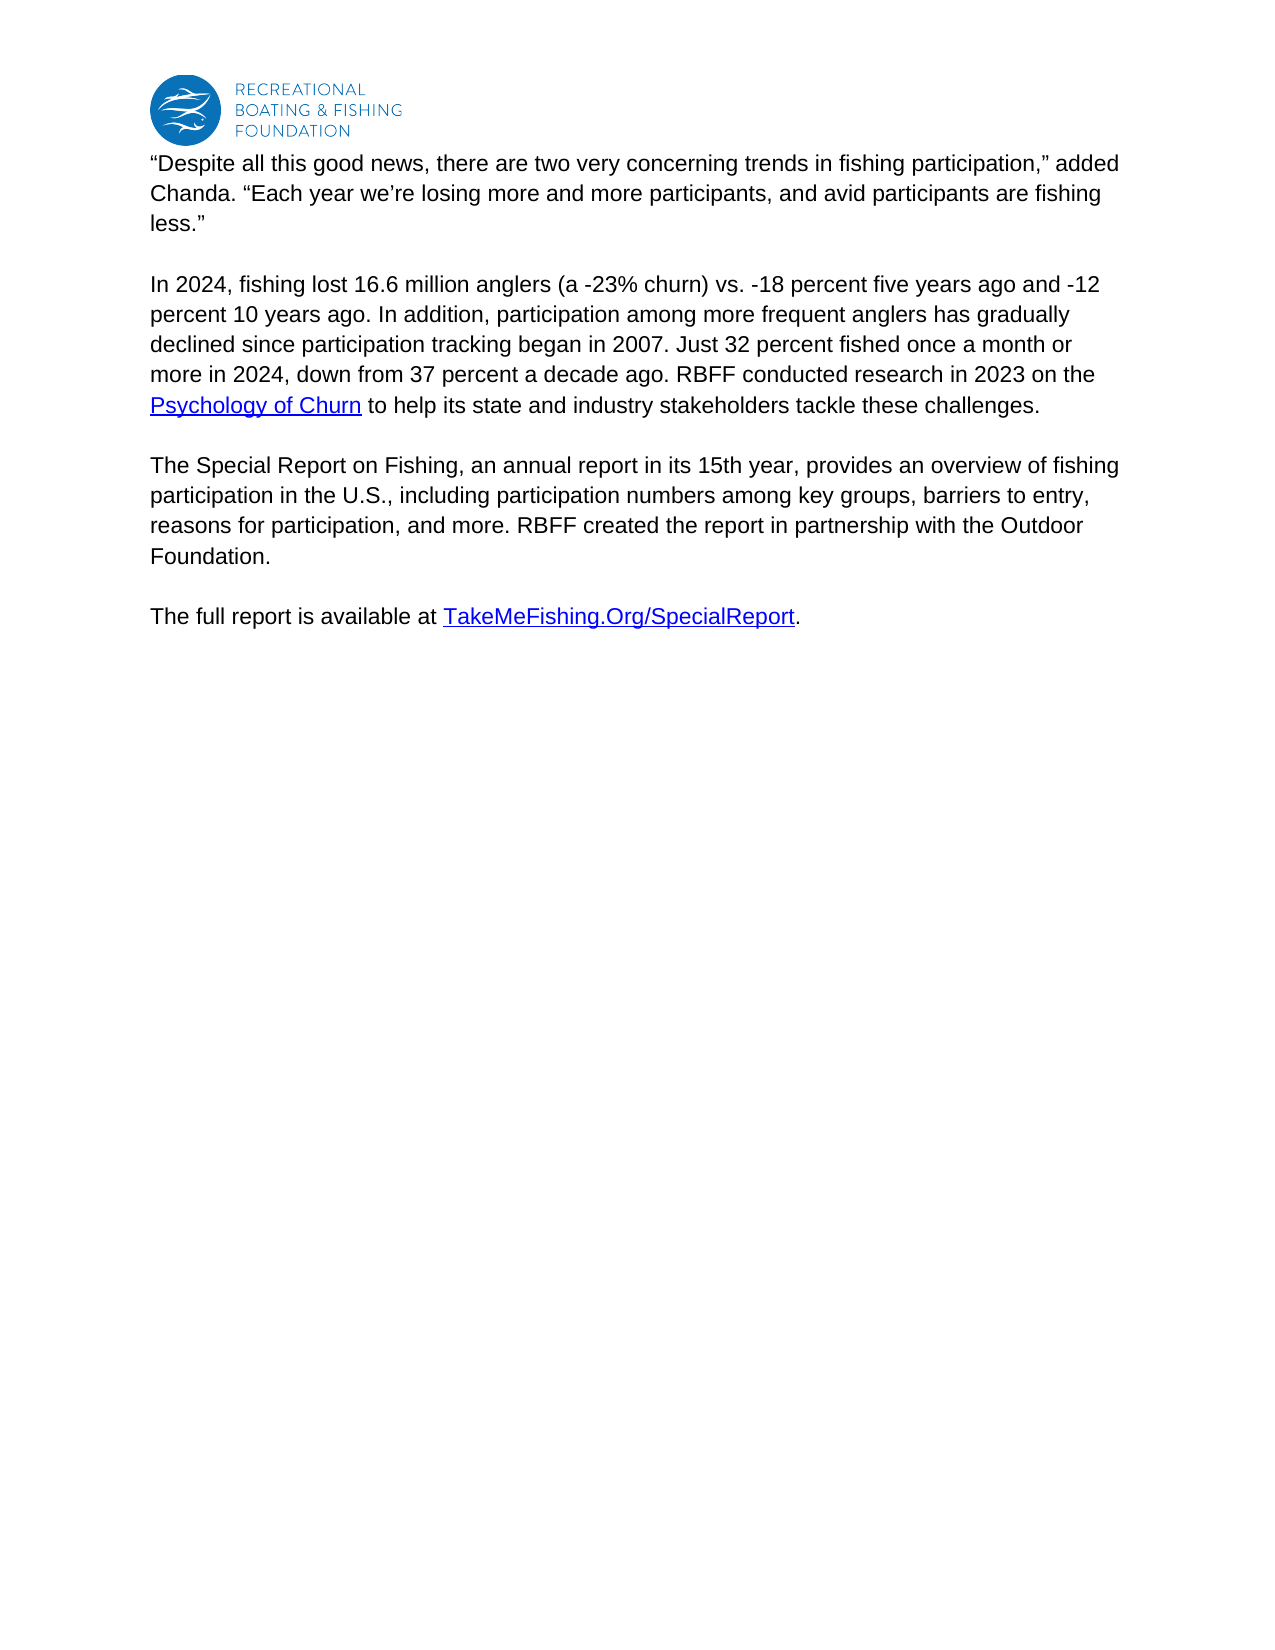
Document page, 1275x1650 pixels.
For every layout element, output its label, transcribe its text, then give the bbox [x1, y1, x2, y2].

picture [150, 75, 402, 146]
text The full report is available at TakeMeFishing.Org/SpecialReport. [150, 603, 1125, 629]
text “Despite all this good news, there are two very concerning trends in fishing participation,” added Chanda. “Each year we’re losing more and more participants, and avid participants are fishing less.” [150, 150, 1125, 237]
text The Special Report on Fishing, an annual report in its 15th year, provides an overview of fishing participation in the U.S., including participation numbers among key groups, barriers to entry, reasons for participation, and more. RBFF created the report in partnership with the Outdoor Foundation. [150, 452, 1125, 569]
text In 2024, fishing lost 16.6 million anglers (a -23% churn) vs. -18 percent five years ago and -12 percent 10 years ago. In addition, participation among more frequent anglers has gradually declined since participation tracking began in 2007. Just 32 percent fished once a month or more in 2024, down from 37 percent a decade ago. RBFF conducted research in 2023 on the Psychology of Churn to help its state and industry stakeholders tackle these challenges. [150, 271, 1125, 418]
